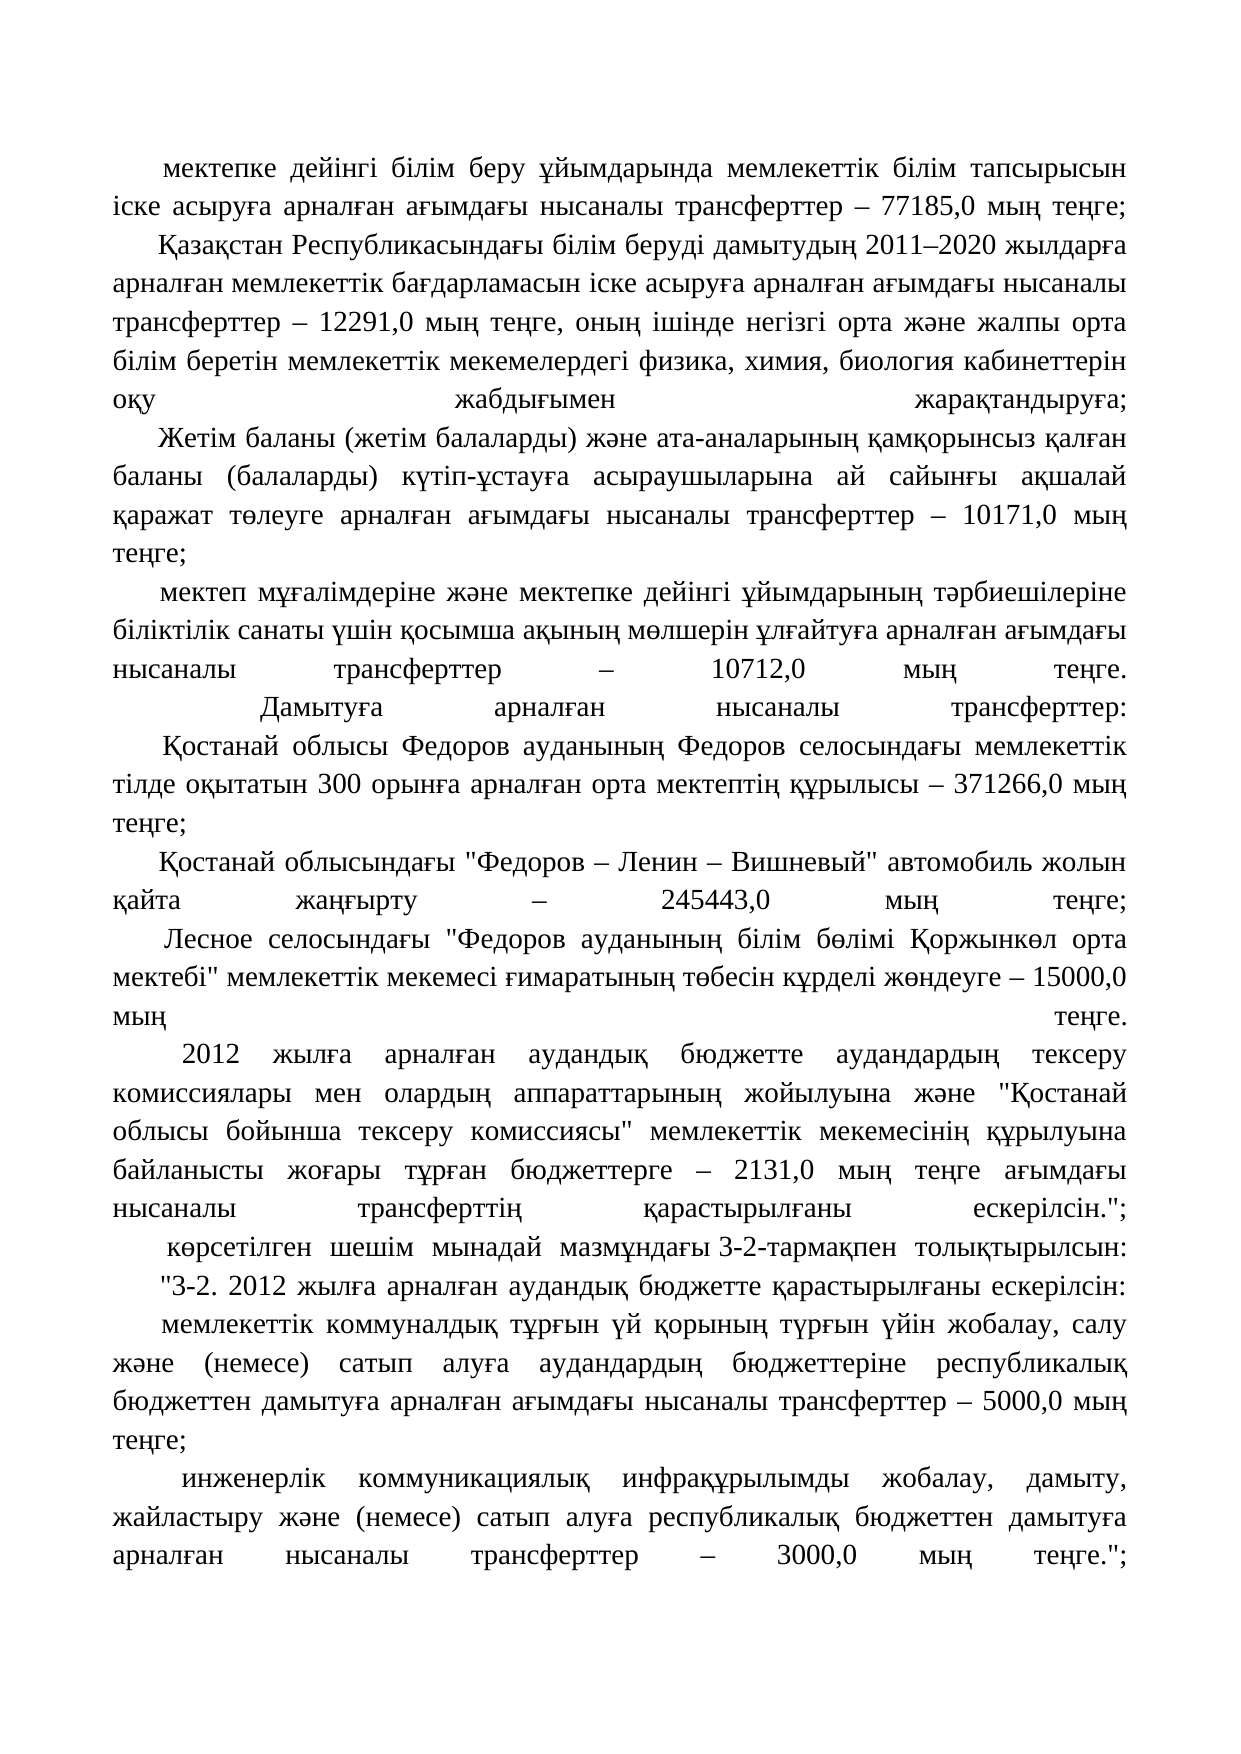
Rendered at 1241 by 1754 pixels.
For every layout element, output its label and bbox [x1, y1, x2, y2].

text [112, 150, 1128, 1571]
